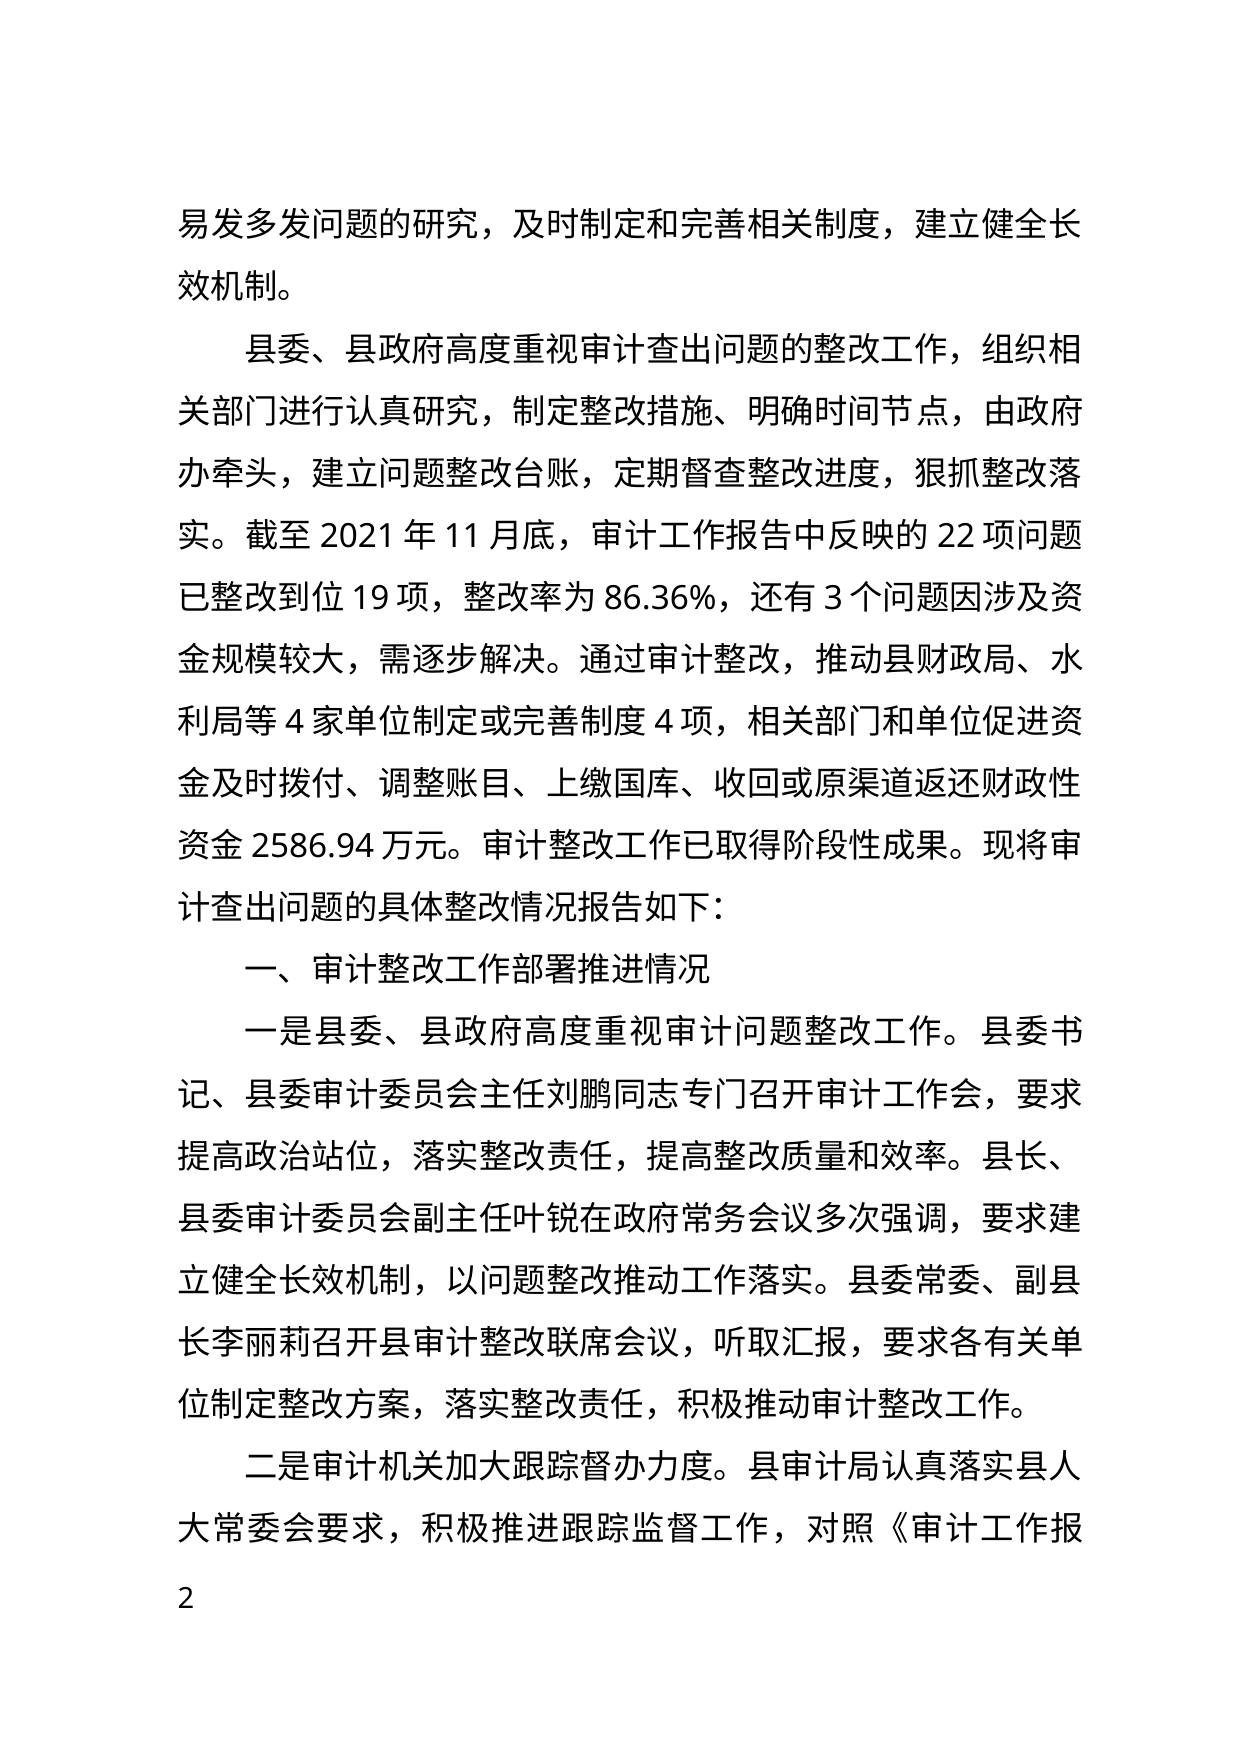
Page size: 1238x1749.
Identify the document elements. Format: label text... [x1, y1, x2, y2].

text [177, 191, 1084, 315]
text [177, 1433, 1084, 1557]
text 县委、县政府高度重视审计查出问题的整改工作，组织相关部门进行认真研究，制定整改措施、明确时间节点，由政府办牵头，建立问题整改台账，定期督查整改进度，狠抓整改落实。截至2021年11月底，审计工作报告中反映的22项问题已整改到位19项，整改率为86.36%，还有3个问题因涉及资金规模较大，需逐步解决。通过审计整改，推动县财政局、水利局等4家单位制定或完善制度4项，相关部门和单位促进资金及时拨付、调整账目、上缴国库、收回或原渠道返还财政性资金2586.94万元。审计整改工作已取得阶段性成果。现将审计查出问题的具体整改情况报告如下： [177, 315, 1084, 936]
text 一是县委、县政府高度重视审计问题整改工作。县委书记、县委审计委员会主任刘鹏同志专门召开审计工作会，要求提高政治站位，落实整改责任，提高整改质量和效率。县长、县委审计委员会副主任叶锐在政府常务会议多次强调，要求建立健全长效机制，以问题整改推动工作落实。县委常委、副县长李丽莉召开县审计整改联席会议，听取汇报，要求各有关单位制定整改方案，落实整改责任，积极推动审计整改工作。 [177, 998, 1084, 1433]
list 一、审计整改工作部署推进情况 [244, 936, 1084, 998]
